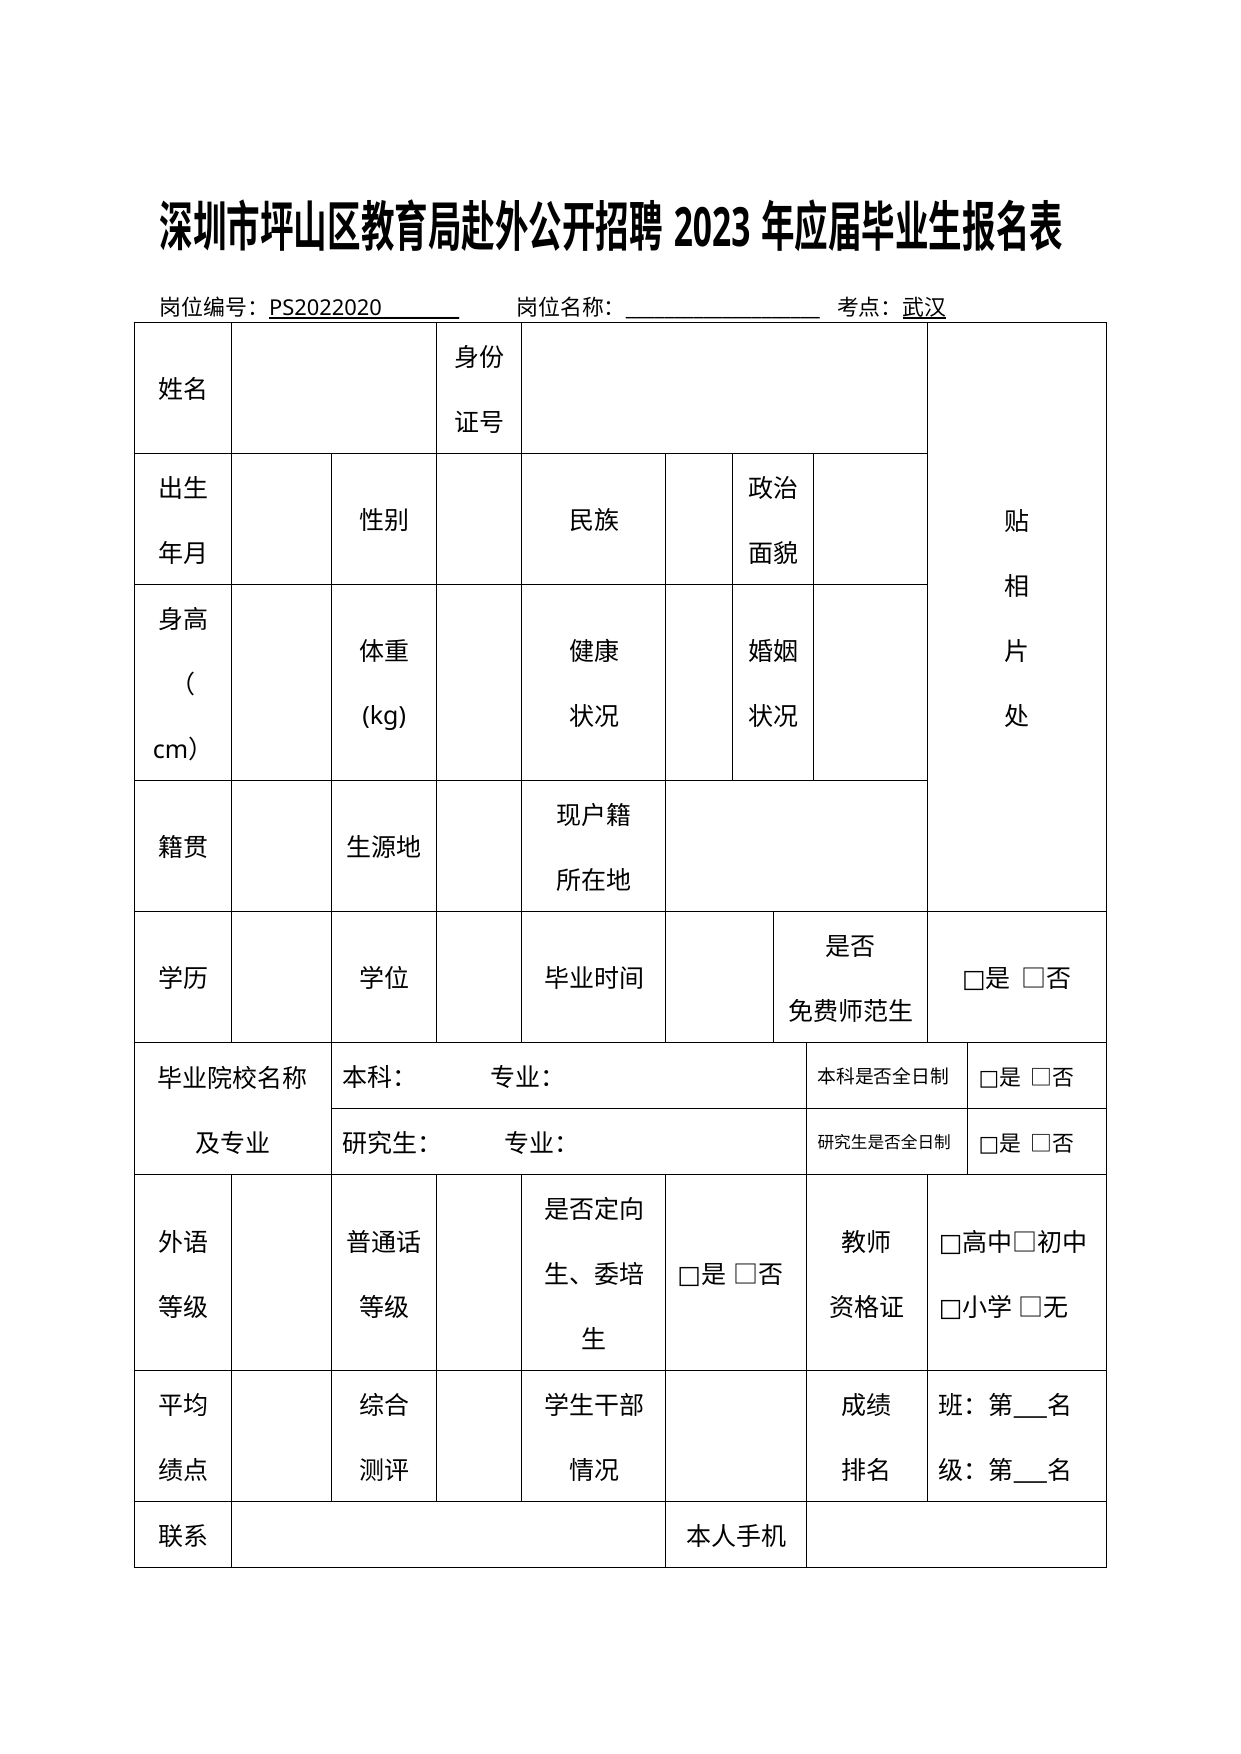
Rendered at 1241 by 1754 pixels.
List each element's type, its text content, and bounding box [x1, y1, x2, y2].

table_cell 研究生： 专业： [332, 1109, 806, 1174]
table_cell 本科是否全日制 [807, 1043, 967, 1108]
table_cell 现户籍 所在地 [522, 781, 665, 911]
table_cell [437, 454, 521, 584]
table_cell [814, 454, 927, 584]
table_cell [437, 781, 521, 911]
table_cell 外语 等级 [135, 1175, 231, 1370]
table_cell 生源地 [332, 781, 436, 911]
table_cell 健康 状况 [522, 585, 665, 780]
table_header 姓名 [135, 323, 231, 453]
table_cell 毕业时间 [522, 912, 665, 1042]
table_cell 出生 年月 [135, 454, 231, 584]
table_cell □是 □否 [968, 1109, 1106, 1174]
text 深圳市坪山区教育局赴外公开招聘2023年应届毕业生报名表 [159, 184, 1081, 263]
table_cell 研究生是否全日制 [807, 1109, 967, 1174]
table_cell □是 □否 [928, 912, 1106, 1042]
table_header 贴 相 片 处 [928, 323, 1106, 911]
text 岗位编号：PS2022020________ 岗位名称：____________________ 考点：武汉 [159, 289, 1081, 322]
table_cell □是 □否 [666, 1175, 806, 1370]
table_cell 班：第___名 级：第___名 [928, 1371, 1106, 1501]
table_header [232, 323, 436, 453]
table_cell [807, 1502, 1106, 1567]
table_cell 籍贯 [135, 781, 231, 911]
table_cell 体重 (kg) [332, 585, 436, 780]
table_header 身份证号 [437, 323, 521, 453]
table_cell 学位 [332, 912, 436, 1042]
table_cell [232, 781, 331, 911]
table_cell [232, 585, 331, 780]
table_cell 学历 [135, 912, 231, 1042]
table_cell 平均 绩点 [135, 1371, 231, 1501]
table_cell 婚姻 状况 [733, 585, 813, 780]
table_cell 本人手机 [666, 1502, 806, 1567]
table_cell [437, 912, 521, 1042]
table_header [522, 323, 927, 453]
table_cell [666, 781, 927, 911]
table_cell 学生干部 情况 [522, 1371, 665, 1501]
table_cell [814, 585, 927, 780]
table_cell 身高 （cm） [135, 585, 231, 780]
table_cell 民族 [522, 454, 665, 584]
table_cell [437, 1175, 521, 1370]
table_cell [666, 1371, 806, 1501]
table_cell 毕业院校名称 及专业 [135, 1043, 331, 1174]
table_cell 普通话 等级 [332, 1175, 436, 1370]
table_cell [232, 1502, 665, 1567]
table_cell 政治 面貌 [733, 454, 813, 584]
table_cell □高中□初中 □小学 □无 [928, 1175, 1106, 1370]
table_cell 成绩 排名 [807, 1371, 927, 1501]
table_cell 本科： 专业： [332, 1043, 806, 1108]
table_cell [666, 454, 732, 584]
table_cell 综合 测评 [332, 1371, 436, 1501]
table_cell [232, 454, 331, 584]
table_cell 联系 地址 [135, 1502, 231, 1567]
table_cell □是 □否 [968, 1043, 1106, 1108]
table_cell [437, 1371, 521, 1501]
table_cell 是否定向生、委培生 [522, 1175, 665, 1370]
table_cell [666, 912, 773, 1042]
table_cell [666, 585, 732, 780]
table_cell 是否 免费师范生 [774, 912, 927, 1042]
table_cell [232, 1371, 331, 1501]
table_cell 性别 [332, 454, 436, 584]
table_cell [232, 912, 331, 1042]
table_cell 教师 资格证 [807, 1175, 927, 1370]
table_cell [232, 1175, 331, 1370]
table_cell [437, 585, 521, 780]
